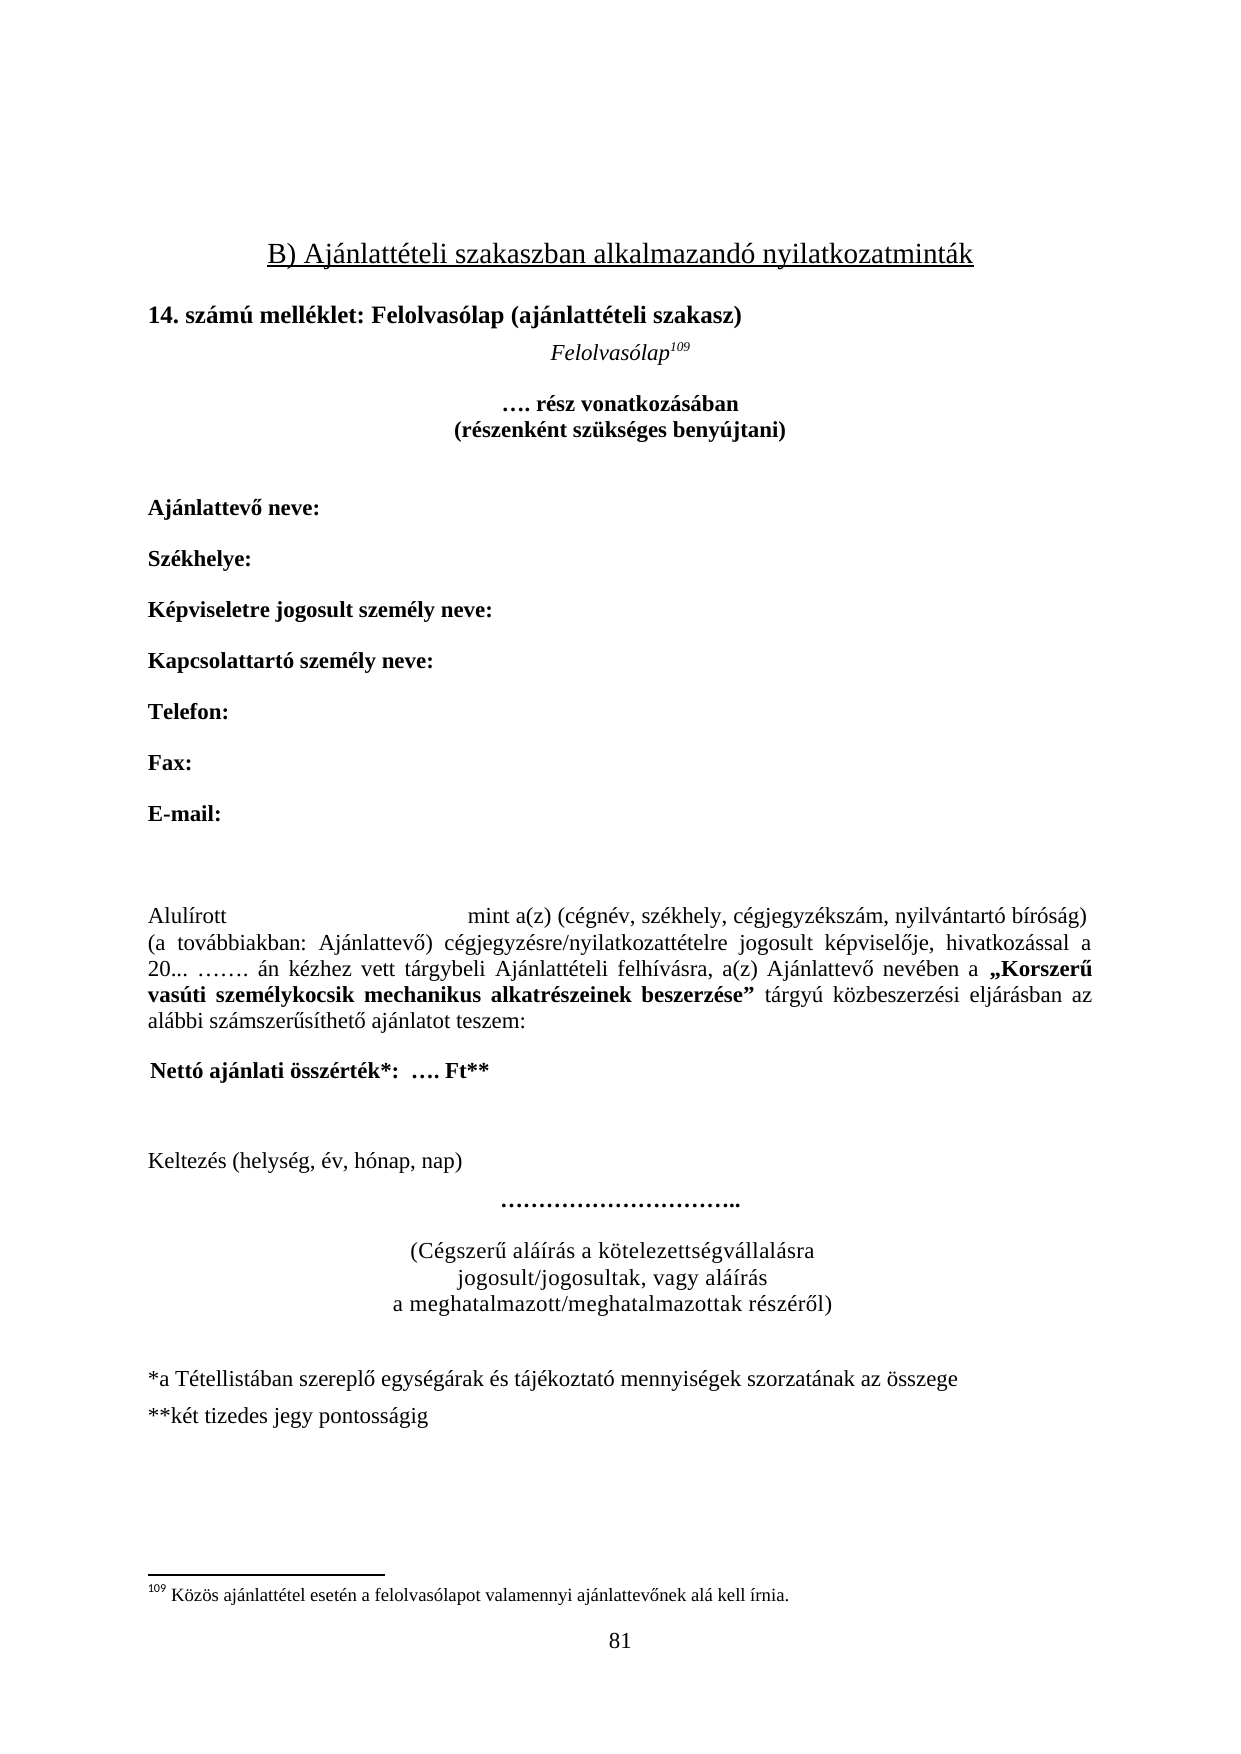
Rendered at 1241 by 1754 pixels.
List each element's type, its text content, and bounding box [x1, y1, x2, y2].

text Telefon: [148, 698, 1092, 724]
text Fax: [148, 749, 1092, 775]
text (részenként szükséges benyújtani) [148, 416, 1092, 443]
text …. rész vonatkozásában [148, 390, 1092, 416]
text Ajánlattevő neve: [148, 494, 1092, 520]
list **két tizedes jegy pontosságig [148, 1391, 1092, 1429]
text Felolvasólap [148, 339, 1092, 365]
text jogosult/jogosultak, vagy aláírás [148, 1264, 1078, 1290]
subtitle 14. számú melléklet: Felolvasólap (ajánlattételi szakasz) [148, 300, 1092, 328]
text a meghatalmazott/meghatalmazottak részéről) [148, 1290, 1078, 1316]
list *a Tétellistában szereplő egységárak és tájékoztató mennyiségek szorzatának az összege [148, 1354, 1092, 1391]
text Székhelye: [148, 545, 1092, 571]
text Alulírott mint a(z) (cégnév, székhely, cégjegyzékszám, nyilvántartó bíróság) (a továbbiakban: Ajánlattevő) cégjegyzésre/nyilatkozattételre jogosult képviselője, hivatkozással a 20... ……. án kézhez vett tárgybeli Ajánlattételi felhívásra, a(z) Ajánlattevő nevében a „Korszerű vasúti személykocsik mechanikus alkatrészeinek beszerzése” tárgyú közbeszerzési eljárásban az alábbi számszerűsíthető ajánlatot teszem: [148, 902, 1092, 1034]
text Kapcsolattartó személy neve: [148, 647, 1092, 673]
list Nettó ajánlati összérték*: …. Ft** [150, 1046, 1092, 1084]
text (Cégszerű aláírás a kötelezettségvállalásra [148, 1237, 1078, 1264]
text Keltezés (helység, év, hónap, nap) [148, 1147, 1092, 1174]
subtitle B) Ajánlattételi szakaszban alkalmazandó nyilatkozatminták [148, 236, 1092, 270]
text E-mail: [148, 800, 1092, 826]
text Képviseletre jogosult személy neve: [148, 596, 1092, 622]
text ………………………….. [148, 1186, 1092, 1213]
